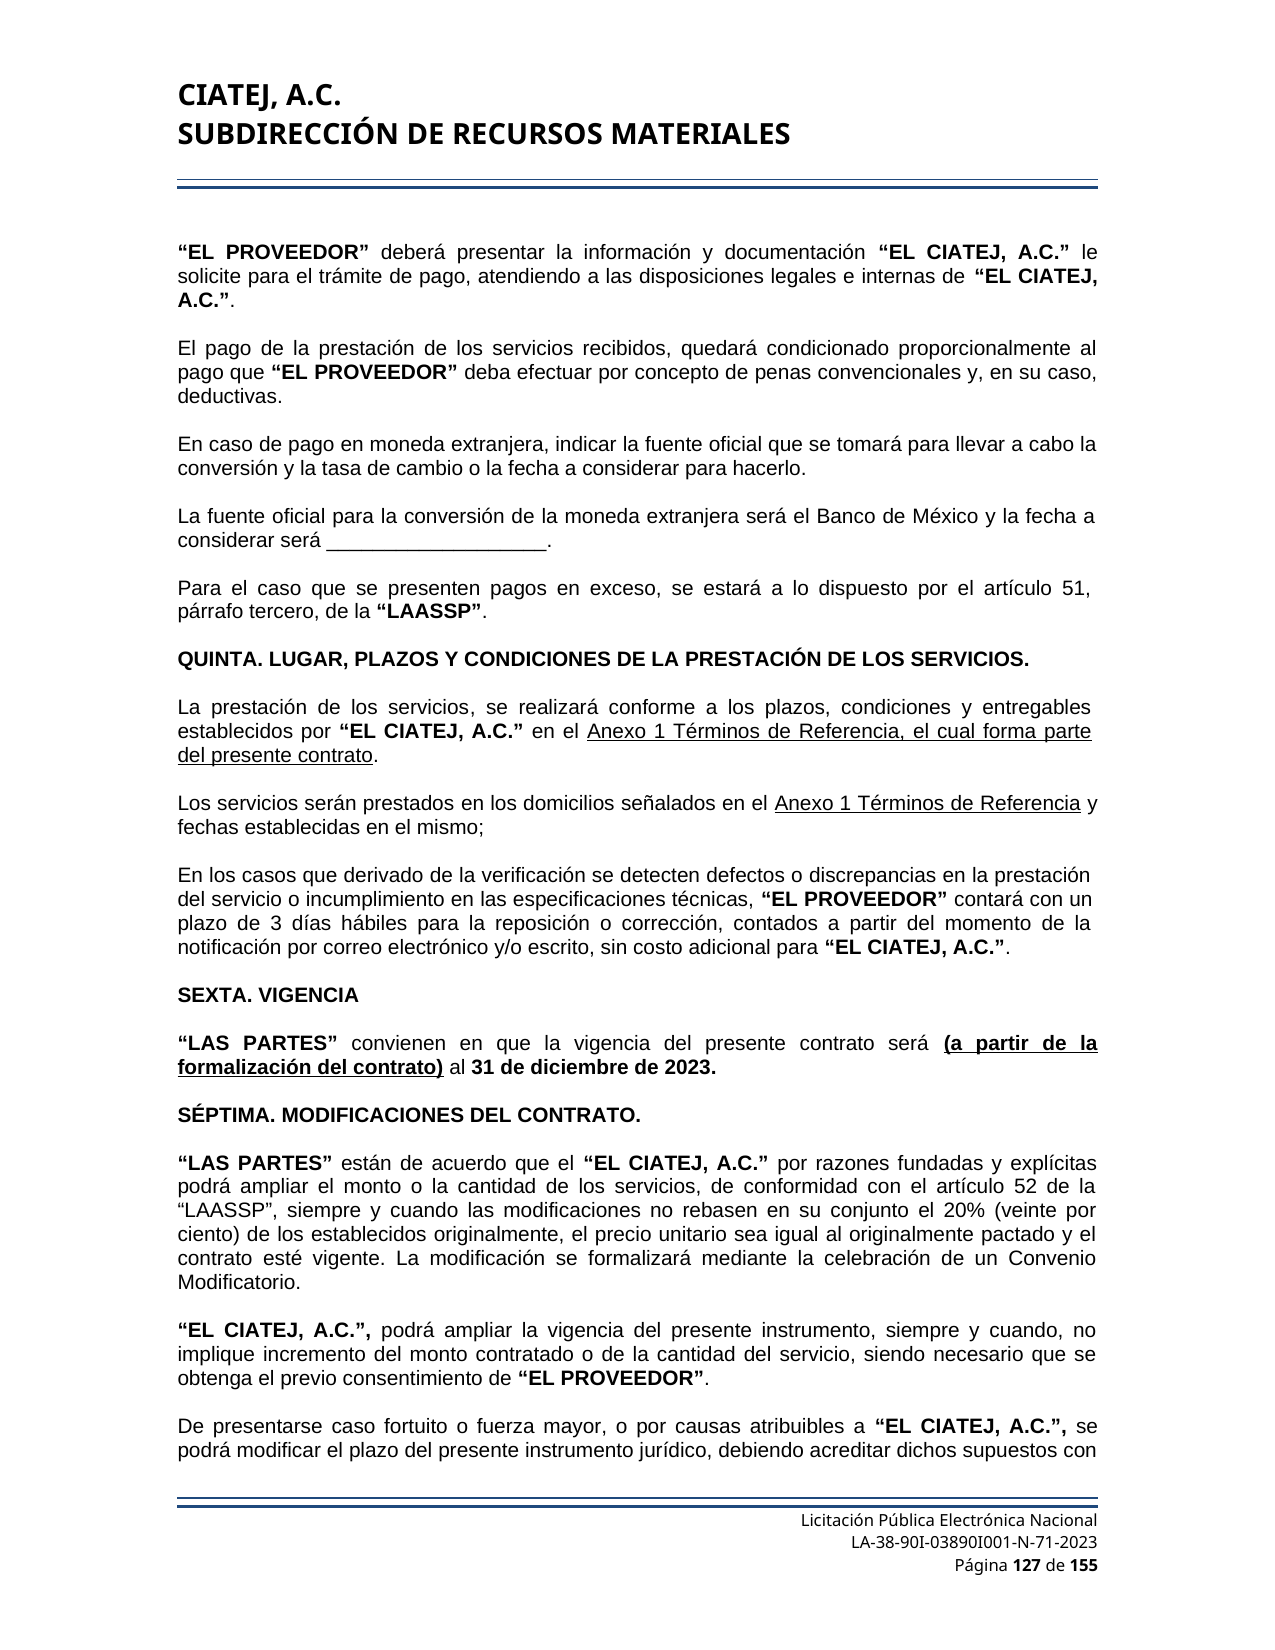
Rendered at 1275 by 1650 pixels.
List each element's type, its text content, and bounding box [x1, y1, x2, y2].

text “LAS PARTES” convienen en que la vigencia del presente contrato será (a partir de la formalización del contrato) al 31 de diciembre de 2023. [177, 1031, 1098, 1078]
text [177, 1414, 1098, 1462]
text En caso de pago en moneda extranjera, indicar la fuente oficial que se tomará para llevar a cabo la conversión y la tasa de cambio o la fecha a considerar para hacerlo. [177, 432, 1098, 479]
text SÉPTIMA. MODIFICACIONES DEL CONTRATO. [177, 1102, 1098, 1126]
text “LAS PARTES” están de acuerdo que el “EL CIATEJ, A.C.” por razones fundadas y explícitas podrá ampliar el monto o la cantidad de los servicios, de conformidad con el artículo 52 de la “LAASSP”, siempre y cuando las modificaciones no rebasen en su conjunto el 20% (veinte por ciento) de los establecidos originalmente, el precio unitario sea igual al originalmente pactado y el contrato esté vigente. La modificación se formalizará mediante la celebración de un Convenio Modificatorio. [177, 1150, 1098, 1294]
text QUINTA. LUGAR, PLAZOS Y CONDICIONES DE LA PRESTACIÓN DE LOS SERVICIOS. [177, 647, 1092, 671]
text SEXTA. VIGENCIA [177, 983, 1098, 1007]
text “EL PROVEEDOR” deberá presentar la información y documentación “EL CIATEJ, A.C.” le solicite para el trámite de pago, atendiendo a las disposiciones legales e internas de “EL CIATEJ, A.C.”. [177, 240, 1098, 312]
text La prestación de los servicios, se realizará conforme a los plazos, condiciones y entregables establecidos por “EL CIATEJ, A.C.” en el Anexo 1 Términos de Referencia, el cual forma parte del presente contrato. [177, 695, 1092, 767]
text La fuente oficial para la conversión de la moneda extranjera será el Banco de México y la fecha a considerar será ___________________. [177, 503, 1098, 551]
text En los casos que derivado de la verificación se detecten defectos o discrepancias en la prestación del servicio o incumplimiento en las especificaciones técnicas, “EL PROVEEDOR” contará con un plazo de 3 días hábiles para la reposición o corrección, contados a partir del momento de la notificación por correo electrónico y/o escrito, sin costo adicional para “EL CIATEJ, A.C.”. [177, 863, 1092, 959]
text Para el caso que se presenten pagos en exceso, se estará a lo dispuesto por el artículo 51, párrafo tercero, de la “LAASSP”. [177, 575, 1092, 623]
text Los servicios serán prestados en los domicilios señalados en el Anexo 1 Términos de Referencia y fechas establecidas en el mismo; [177, 791, 1098, 839]
text El pago de la prestación de los servicios recibidos, quedará condicionado proporcionalmente al pago que “EL PROVEEDOR” deba efectuar por concepto de penas convencionales y, en su caso, deductivas. [177, 336, 1098, 408]
text “EL CIATEJ, A.C.”, podrá ampliar la vigencia del presente instrumento, siempre y cuando, no implique incremento del monto contratado o de la cantidad del servicio, siendo necesario que se obtenga el previo consentimiento de “EL PROVEEDOR”. [177, 1318, 1098, 1390]
